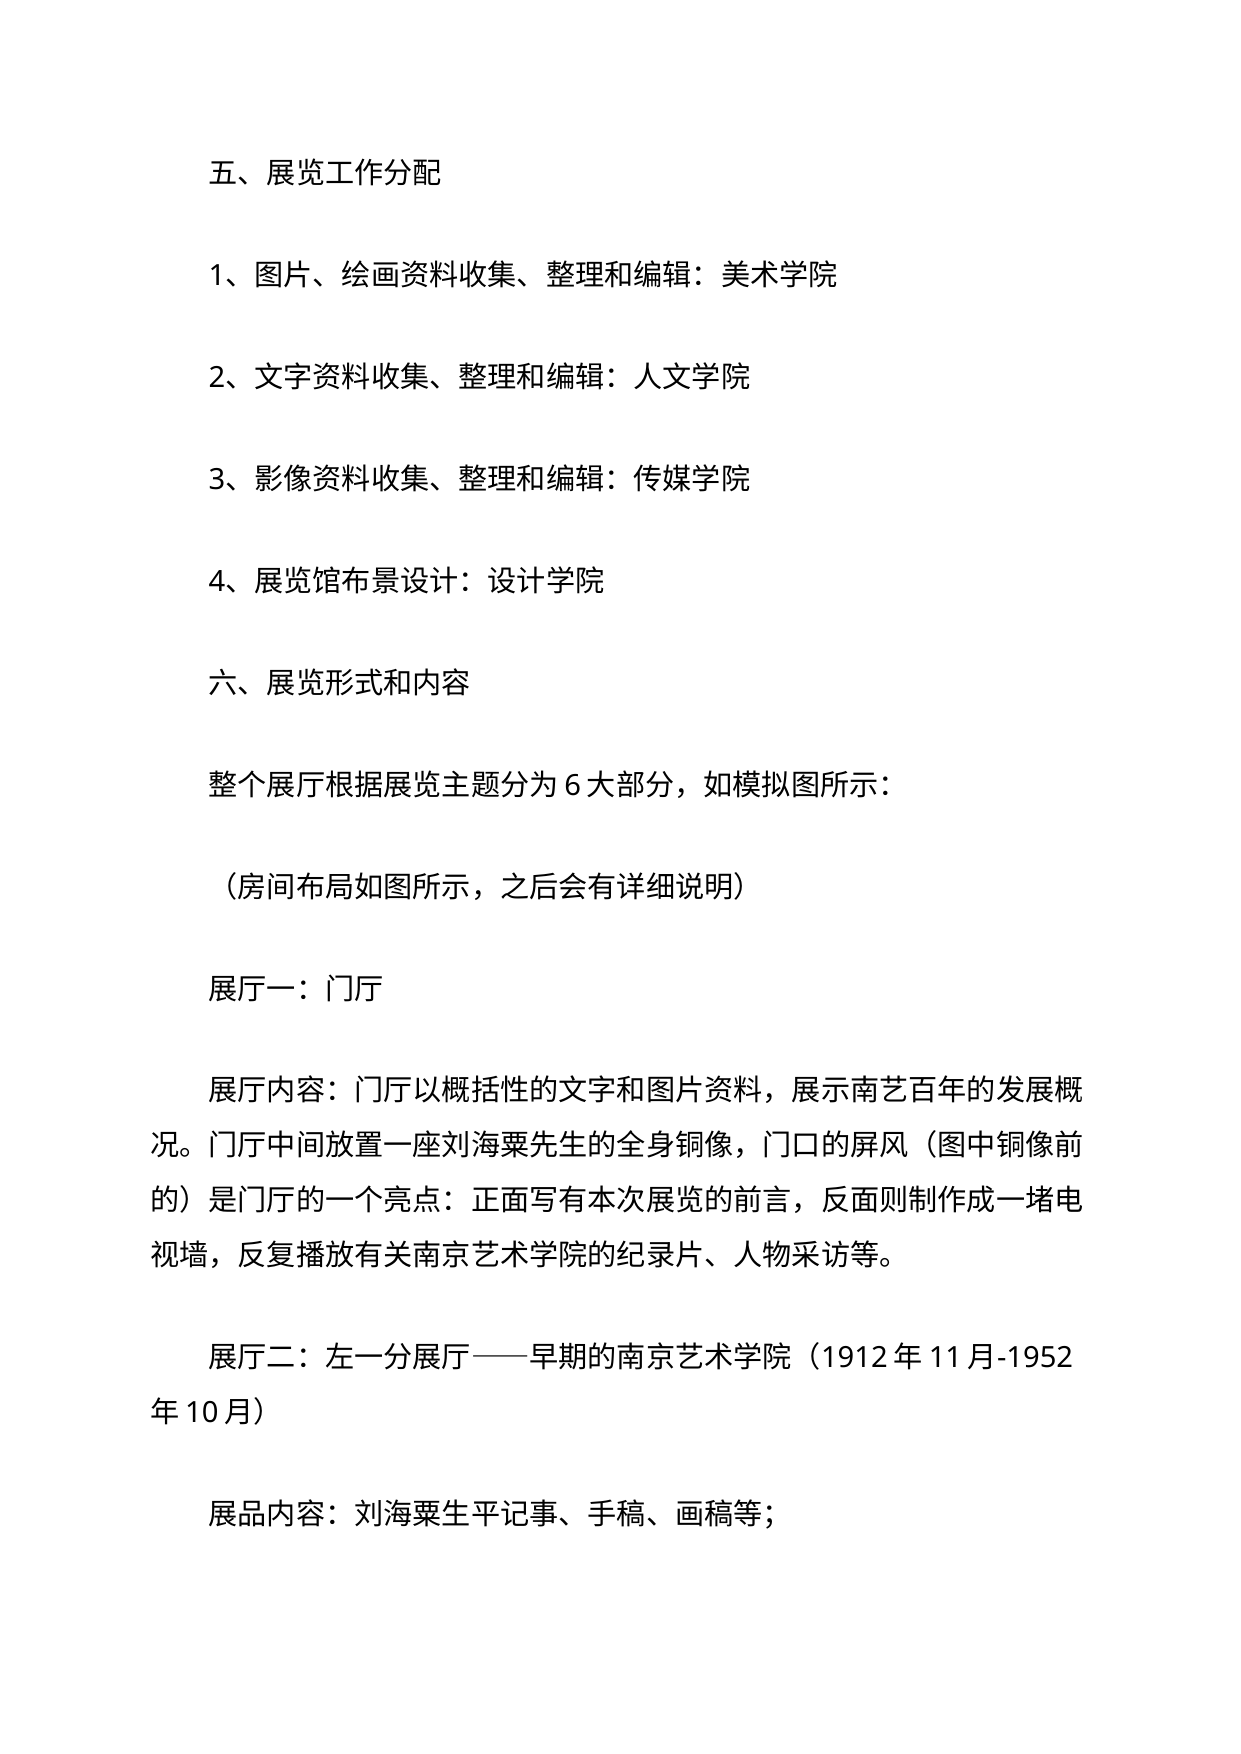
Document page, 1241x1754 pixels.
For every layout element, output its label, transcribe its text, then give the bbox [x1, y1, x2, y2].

text 展厅内容：门厅以概括性的文字和图片资料，展示南艺百年的发展概况。门厅中间放置一座刘海粟先生的全身铜像，门口的屏风（图中铜像前的）是门厅的一个亮点：正面写有本次展览的前言，反面则制作成一堵电视墙，反复播放有关南京艺术学院的纪录片、人物采访等。 [150, 1067, 1090, 1274]
text 六、展览形式和内容 [150, 660, 1090, 702]
text 4、展览馆布景设计：设计学院 [150, 558, 1090, 600]
text 整个展厅根据展览主题分为6大部分，如模拟图所示： [150, 761, 1090, 804]
text 展厅二：左一分展厅——早期的南京艺术学院（1912年11月-1952年10月） [150, 1333, 1090, 1431]
text （房间布局如图所示，之后会有详细说明） [150, 863, 1090, 906]
text 3、影像资料收集、整理和编辑：传媒学院 [150, 456, 1090, 498]
text 1、图片、绘画资料收集、整理和编辑：美术学院 [150, 252, 1090, 294]
text 2、文字资料收集、整理和编辑：人文学院 [150, 354, 1090, 396]
text 展厅一：门厅 [150, 965, 1090, 1007]
text 五、展览工作分配 [150, 150, 1090, 192]
text 展品内容：刘海粟生平记事、手稿、画稿等； [150, 1490, 1090, 1533]
